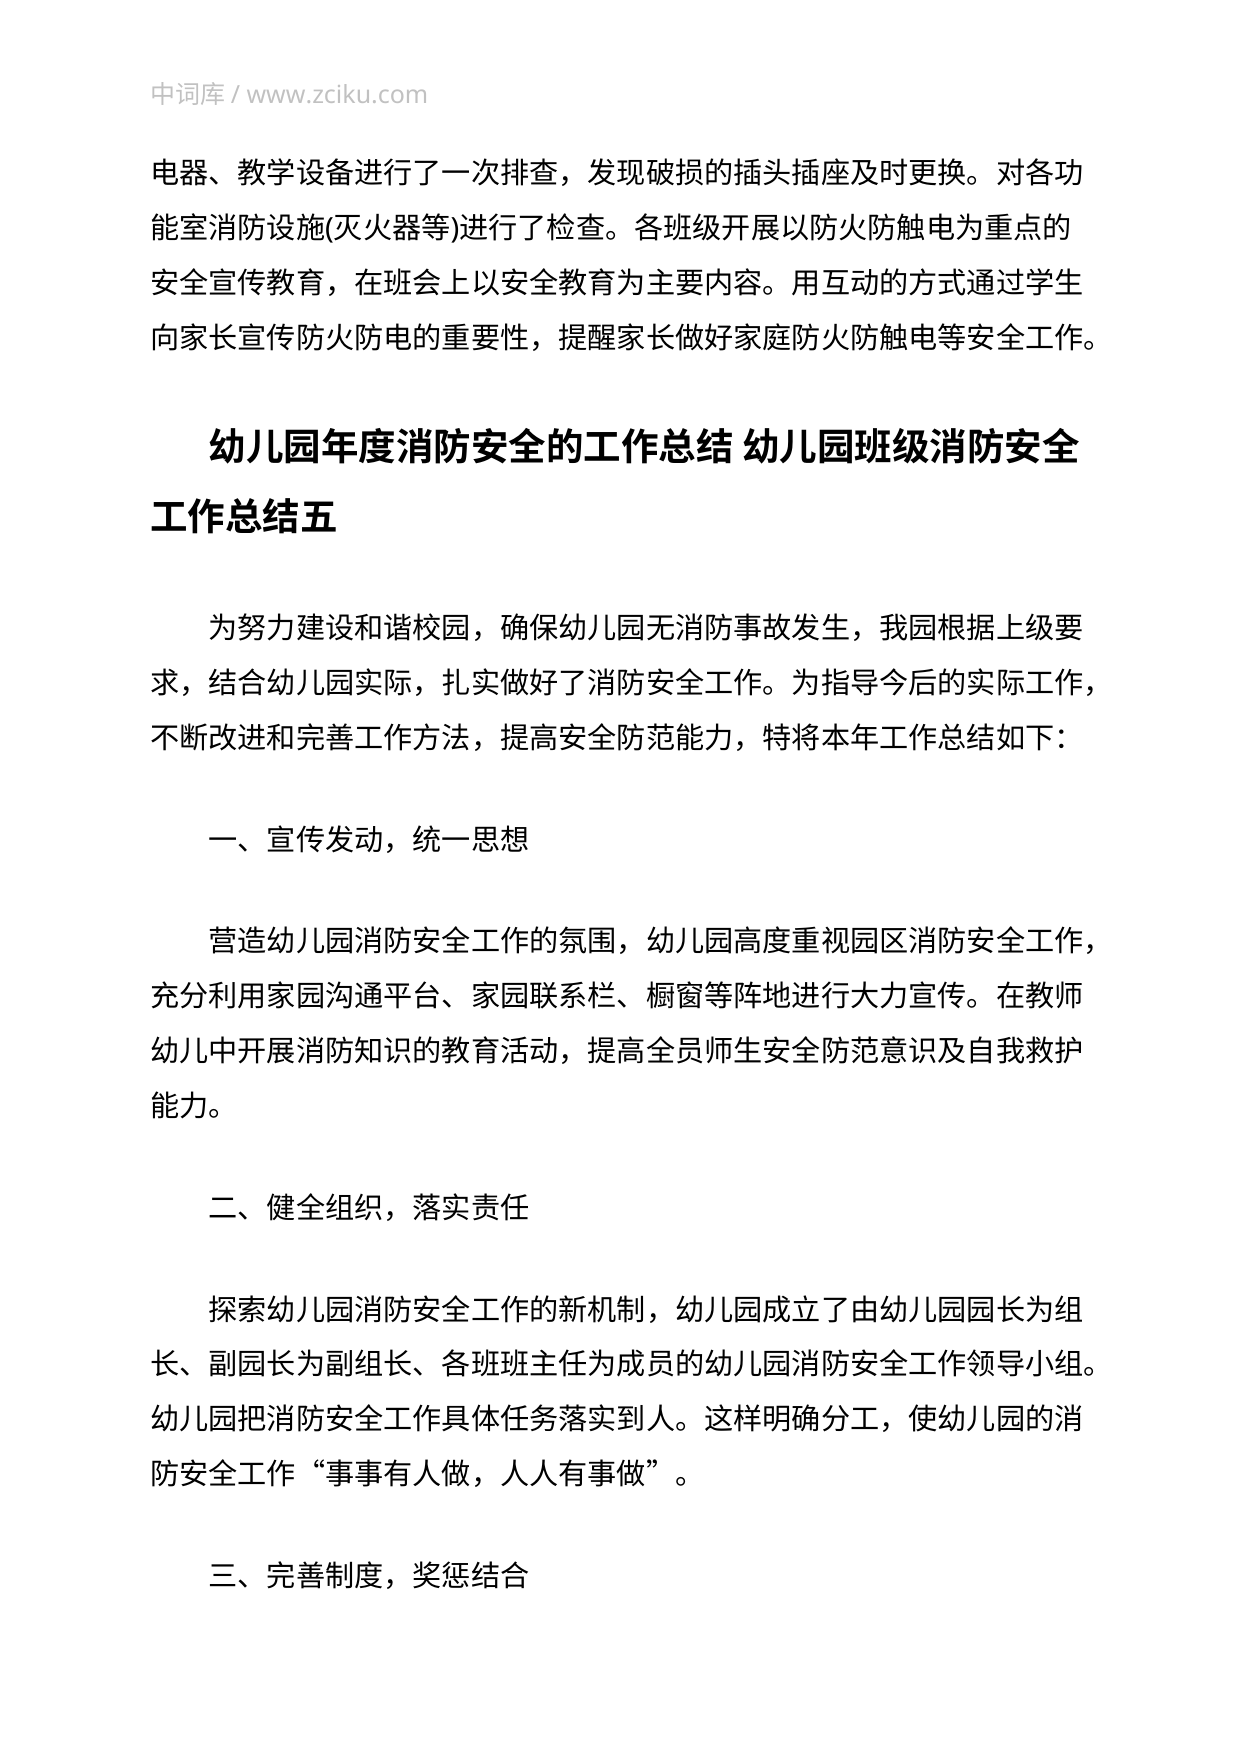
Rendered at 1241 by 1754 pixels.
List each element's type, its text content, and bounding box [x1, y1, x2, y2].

text 为努力建设和谐校园，确保幼儿园无消防事故发生，我园根据上级要求，结合幼儿园实际，扎实做好了消防安全工作。为指导今后的实际工作，不断改进和完善工作方法，提高安全防范能力，特将本年工作总结如下： [150, 604, 1090, 757]
text 一、宣传发动，统一思想 [150, 816, 1090, 858]
text 三、完善制度，奖惩结合 [150, 1552, 1090, 1595]
text 二、健全组织，落实责任 [150, 1184, 1090, 1227]
text 营造幼儿园消防安全工作的氛围，幼儿园高度重视园区消防安全工作，充分利用家园沟通平台、家园联系栏、橱窗等阵地进行大力宣传。在教师幼儿中开展消防知识的教育活动，提高全员师生安全防范意识及自我救护能力。 [150, 918, 1090, 1125]
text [150, 150, 1090, 357]
text 幼儿园年度消防安全的工作总结 幼儿园班级消防安全工作总结五 [150, 417, 1090, 541]
text 探索幼儿园消防安全工作的新机制，幼儿园成立了由幼儿园园长为组长、副园长为副组长、各班班主任为成员的幼儿园消防安全工作领导小组。幼儿园把消防安全工作具体任务落实到人。这样明确分工，使幼儿园的消防安全工作“事事有人做，人人有事做”。 [150, 1286, 1090, 1493]
